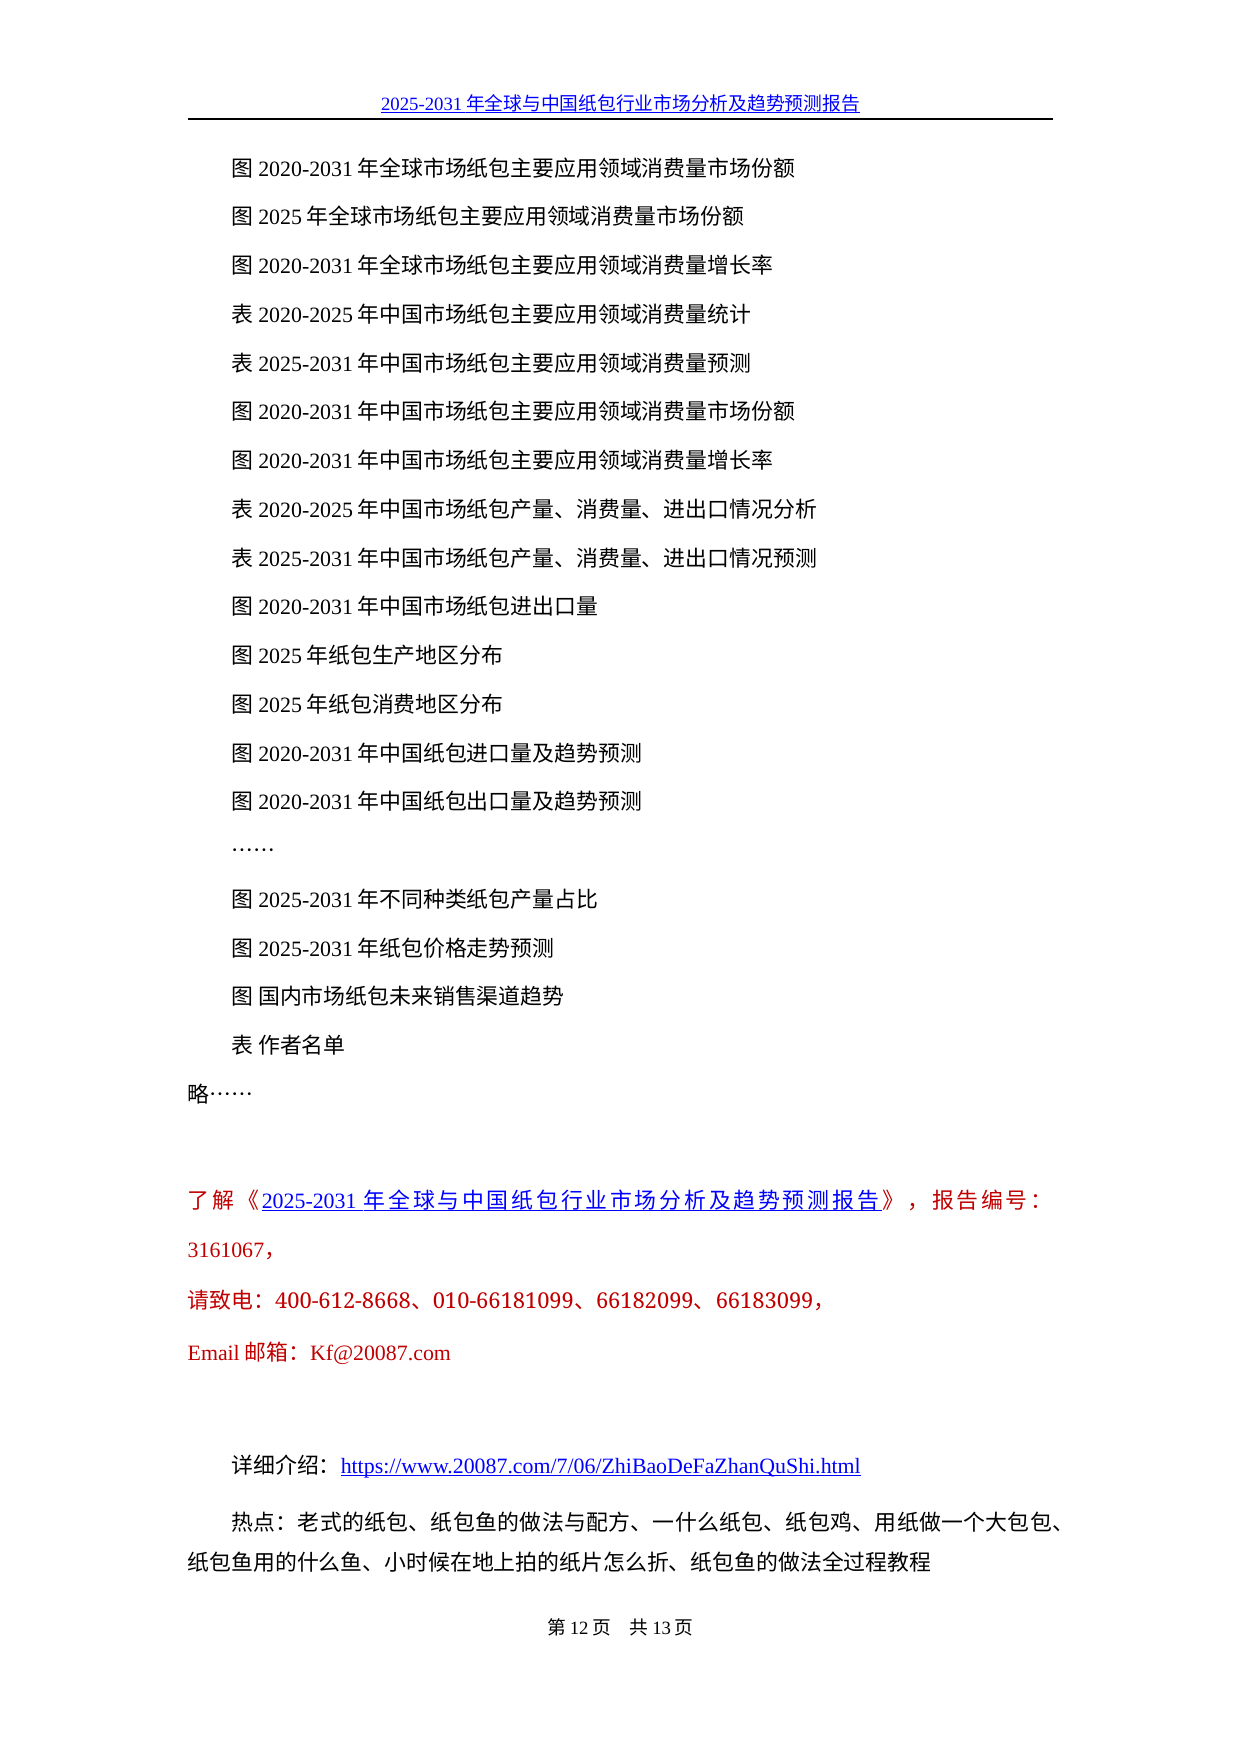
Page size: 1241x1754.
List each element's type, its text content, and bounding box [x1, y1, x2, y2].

text 热点：老式的纸包、纸包鱼的做法与配方、一什么纸包、纸包鸡、用纸做一个大包包、纸包鱼用的什么鱼、小时候在地上拍的纸片怎么折、纸包鱼的做法全过程教程 [187, 1504, 1053, 1577]
text 请致电：400-612-8668、010-66181099、66182099、66183099， [187, 1283, 1053, 1316]
text 详细介绍：https://www.20087.com/7/06/ZhiBaoDeFaZhanQuShi.html [187, 1448, 1053, 1480]
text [187, 150, 1053, 1109]
text 了解《2025-2031年全球与中国纸包行业市场分析及趋势预测报告》，报告编号：3161067， [187, 1183, 1053, 1264]
text Email邮箱：Kf@20087.com [187, 1335, 1053, 1367]
